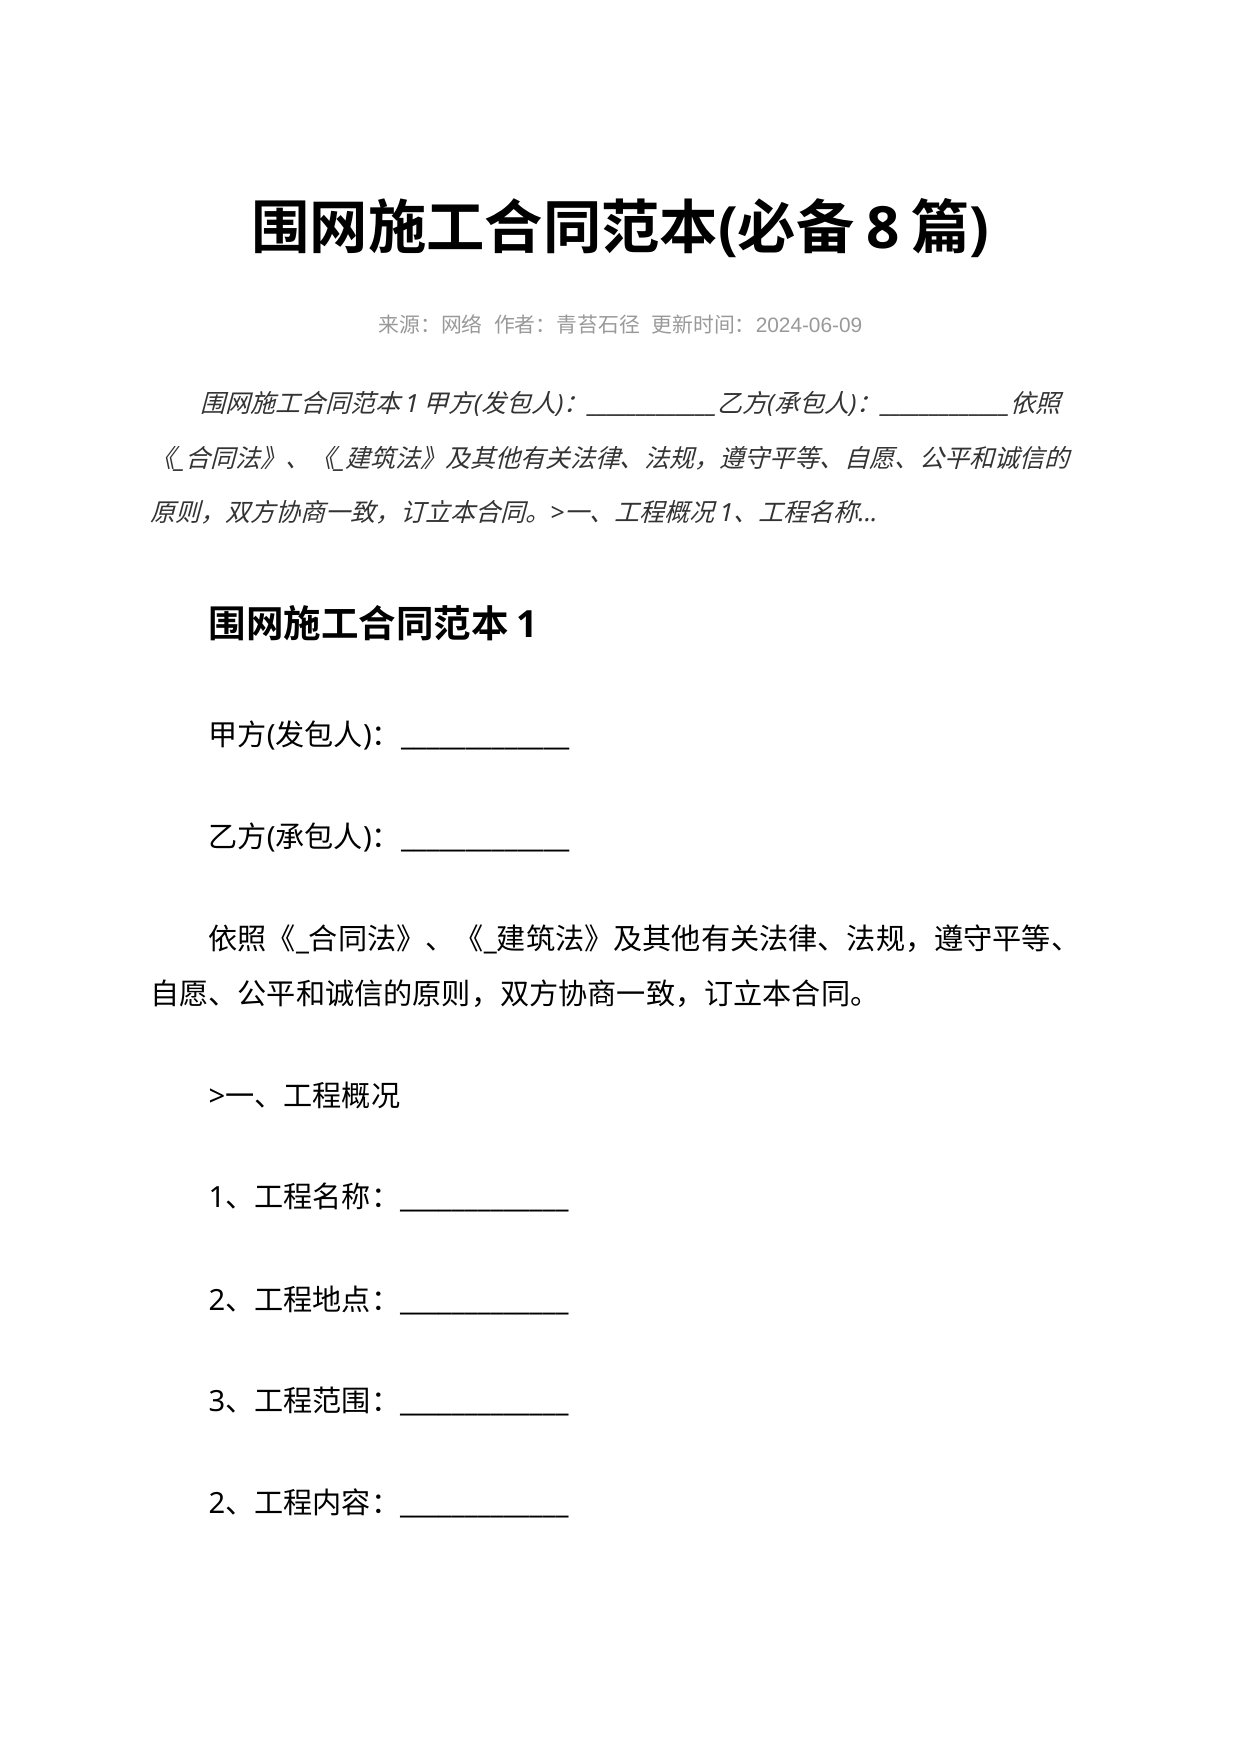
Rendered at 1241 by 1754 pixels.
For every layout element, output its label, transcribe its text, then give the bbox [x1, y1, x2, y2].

text 来源：网络 作者：青苔石径 更新时间：2024-06-09 [150, 313, 1090, 337]
text >一、工程概况 [150, 1072, 1090, 1114]
text 围网施工合同范本1甲方(发包人)：_____________乙方(承包人)：_____________依照《_合同法》、《_建筑法》及其他有关法律、法规，遵守平等、自愿、公平和诚信的原则，双方协商一致，订立本合同。>一、工程概况1、工程名称... [150, 384, 1090, 529]
text 依照《_合同法》、《_建筑法》及其他有关法律、法规，遵守平等、自愿、公平和诚信的原则，双方协商一致，订立本合同。 [150, 915, 1090, 1013]
text 1、工程名称：_____________ [150, 1174, 1090, 1216]
text 2、工程内容：_____________ [150, 1480, 1090, 1522]
subtitle 围网施工合同范本(必备8篇) [150, 181, 1090, 266]
text 2、工程地点：_____________ [150, 1276, 1090, 1318]
text 3、工程范围：_____________ [150, 1378, 1090, 1420]
text 甲方(发包人)：_____________ [150, 711, 1090, 754]
text 围网施工合同范本1 [150, 594, 1090, 648]
text 乙方(承包人)：_____________ [150, 813, 1090, 856]
